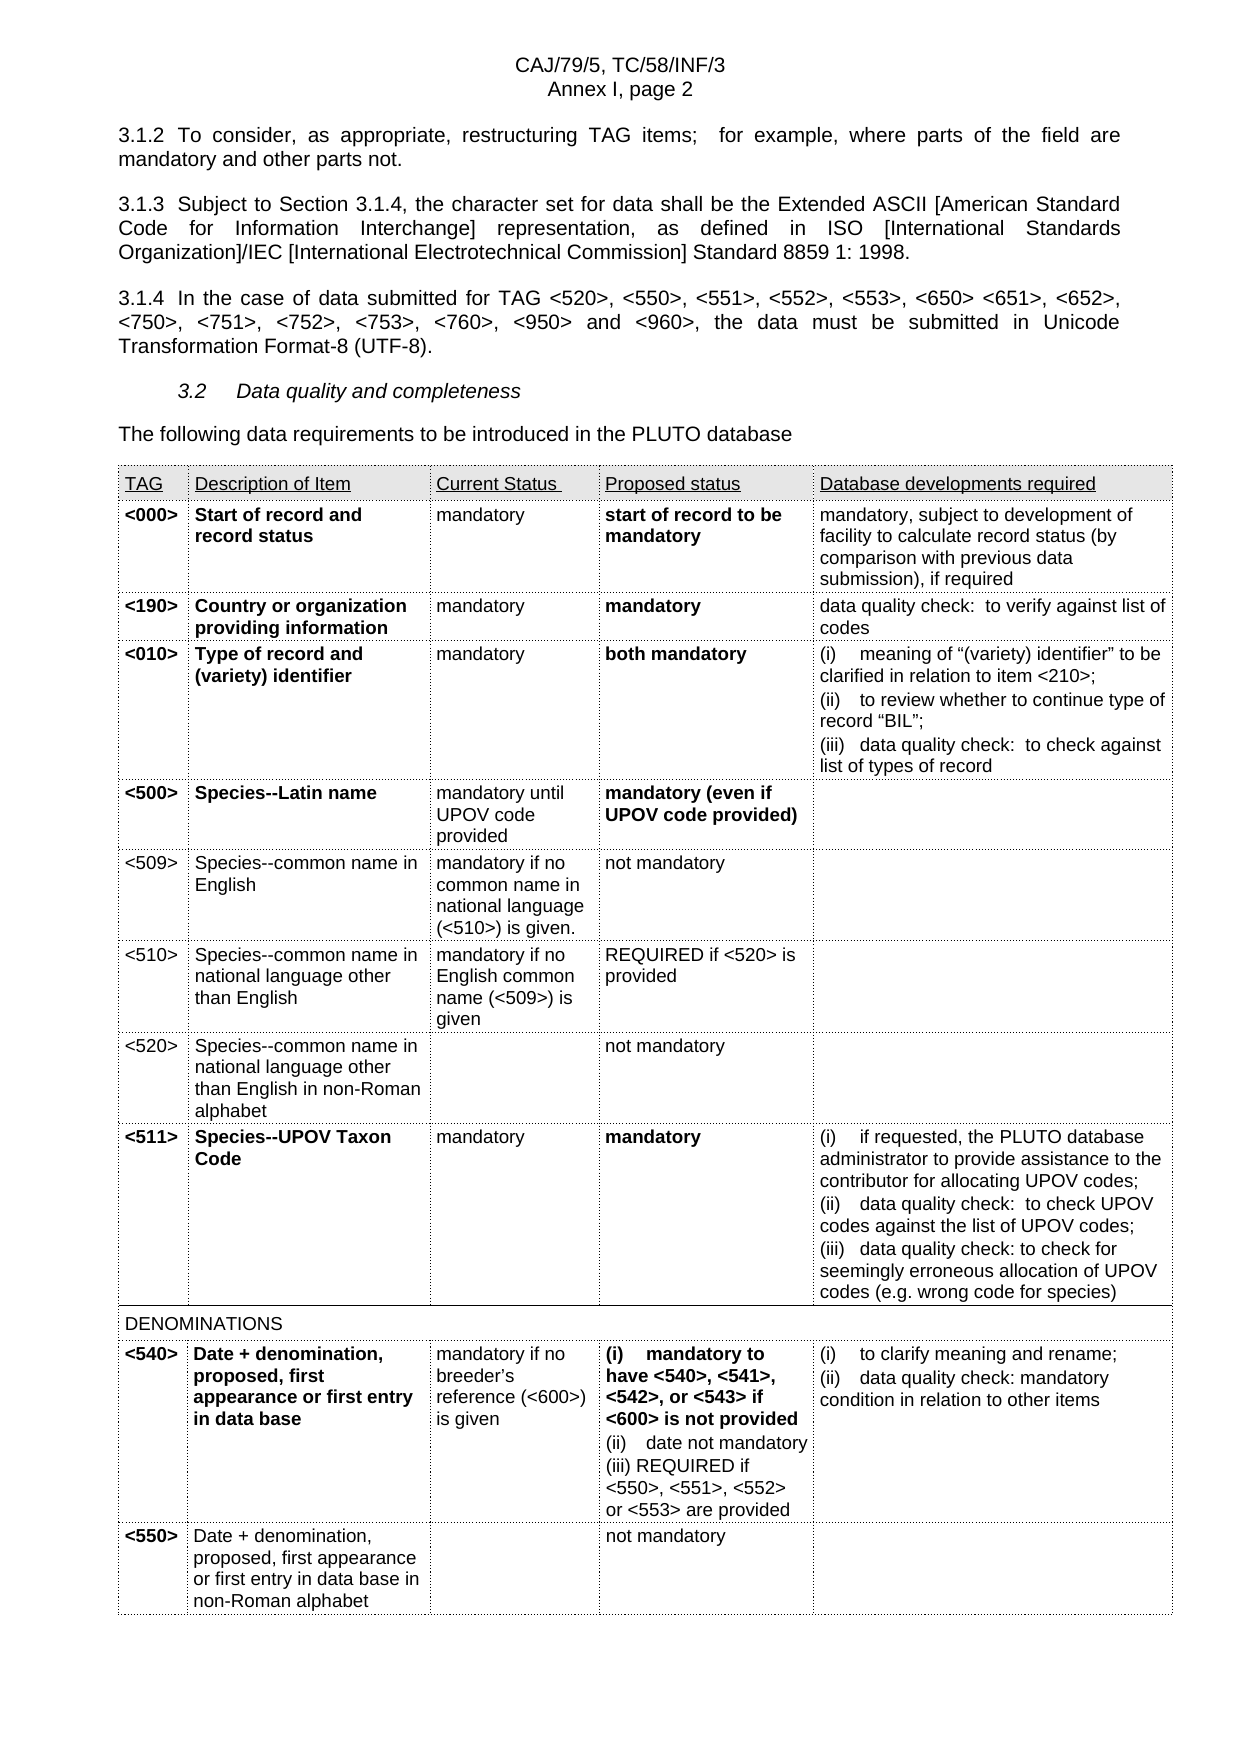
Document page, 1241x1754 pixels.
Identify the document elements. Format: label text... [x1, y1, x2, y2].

table_cell <520> [119, 1032, 189, 1123]
table_cell Species--Latin name [189, 779, 430, 849]
text 3.2 Data quality and completeness [177, 379, 1122, 403]
table_cell mandatory if no breeder’s reference (<600>) is given [430, 1340, 600, 1522]
table_cell (i) mandatory to have <540>, <541>, <542>, or <543> if <600> is not provided (ii) date not mandatory (iii) REQUIRED if <550>, <551>, <552> or <553> are provided [600, 1340, 813, 1522]
table_cell Start of record and record status [189, 500, 430, 592]
table_cell <000> [119, 500, 189, 592]
table_cell mandatory [430, 592, 599, 640]
table_cell not mandatory [599, 849, 813, 940]
text The following data requirements to be introduced in the PLUTO database [118, 422, 1122, 446]
table_cell mandatory [430, 1123, 599, 1305]
table_cell (i) meaning of “(variety) identifier” to be clarified in relation to item <210>; (ii) to review whether to continue type of record “BIL”; (iii) data quality check: to check against list of types of record [814, 640, 1172, 779]
table_header Proposed status [599, 465, 813, 500]
table_cell mandatory [430, 640, 599, 779]
table_cell data quality check: to verify against list of codes [814, 592, 1172, 640]
table_cell mandatory [599, 1123, 813, 1305]
table_cell REQUIRED if <520> is provided [599, 940, 813, 1032]
table_cell <509> [119, 849, 189, 940]
table_cell [430, 1032, 599, 1123]
table_cell <010> [119, 640, 189, 779]
table_cell <190> [119, 592, 189, 640]
table_cell Country or organization providing information [189, 592, 430, 640]
table_cell <510> [119, 940, 189, 1032]
table_cell start of record to be mandatory [599, 500, 813, 592]
text 3.1.4 In the case of data submitted for TAG <520>, <550>, <551>, <552>, <553>, <650> <651>, <652>, <750>, <751>, <752>, <753>, <760>, <950> and <960>, the data must be submitted in Unicode Transformation Format-8 (UTF-8). [118, 286, 1122, 357]
table_header TAG [119, 465, 189, 500]
table_header Database developments required [814, 465, 1172, 500]
table_cell both mandatory [599, 640, 813, 779]
table_cell Date + denomination, proposed, first appearance or first entry in data base in non-Roman alphabet [187, 1522, 430, 1613]
table_cell mandatory [430, 500, 599, 592]
text 3.1.2 To consider, as appropriate, restructuring TAG items; for example, where parts of the field are mandatory and other parts not. [118, 123, 1122, 171]
table_cell mandatory until UPOV code provided [430, 779, 599, 849]
table_cell <550> [119, 1522, 187, 1613]
table_cell [814, 940, 1172, 1032]
table_cell not mandatory [600, 1522, 813, 1613]
table_cell Date + denomination, proposed, first appearance or first entry in data base [187, 1340, 430, 1522]
table_cell DENOMINATIONS [119, 1306, 1172, 1340]
table_cell (i) to clarify meaning and rename; (ii) data quality check: mandatory condition in relation to other items [814, 1340, 1172, 1522]
table_cell mandatory [599, 592, 813, 640]
table_cell Type of record and (variety) identifier [189, 640, 430, 779]
table_cell <511> [119, 1123, 189, 1305]
table_header Description of Item [189, 465, 430, 500]
table_cell [814, 1522, 1172, 1613]
table_header Current Status [430, 465, 599, 500]
table_cell Species--common name in English [189, 849, 430, 940]
table_cell mandatory (even if UPOV code provided) [599, 779, 813, 849]
table_cell Species--common name in national language other than English [189, 940, 430, 1032]
table_cell mandatory if no English common name (<509>) is given [430, 940, 599, 1032]
table_cell Species--common name in national language other than English in non-Roman alphabet [189, 1032, 430, 1123]
table_cell (i) if requested, the PLUTO database administrator to provide assistance to the contributor for allocating UPOV codes; (ii) data quality check: to check UPOV codes against the list of UPOV codes; (iii) data quality check: to check for seemingly erroneous allocation of UPOV codes (e.g. wrong code for species) [814, 1123, 1172, 1305]
table_cell [430, 1522, 600, 1613]
table_cell [814, 849, 1172, 940]
table_cell [814, 1032, 1172, 1123]
table_cell Species--UPOV Taxon Code [189, 1123, 430, 1305]
table_cell mandatory, subject to development of facility to calculate record status (by comparison with previous data submission), if required [814, 500, 1172, 592]
table_cell mandatory if no common name in national language (<510>) is given. [430, 849, 599, 940]
table_cell [814, 779, 1172, 849]
table_cell <500> [119, 779, 189, 849]
text 3.1.3 Subject to Section 3.1.4, the character set for data shall be the Extended ASCII [American Standard Code for Information Interchange] representation, as defined in ISO [International Standards Organization]/IEC [International Electrotechnical Commission] Standard 8859 1: 1998. [118, 192, 1122, 264]
table_cell <540> [119, 1340, 187, 1522]
table_cell not mandatory [599, 1032, 813, 1123]
